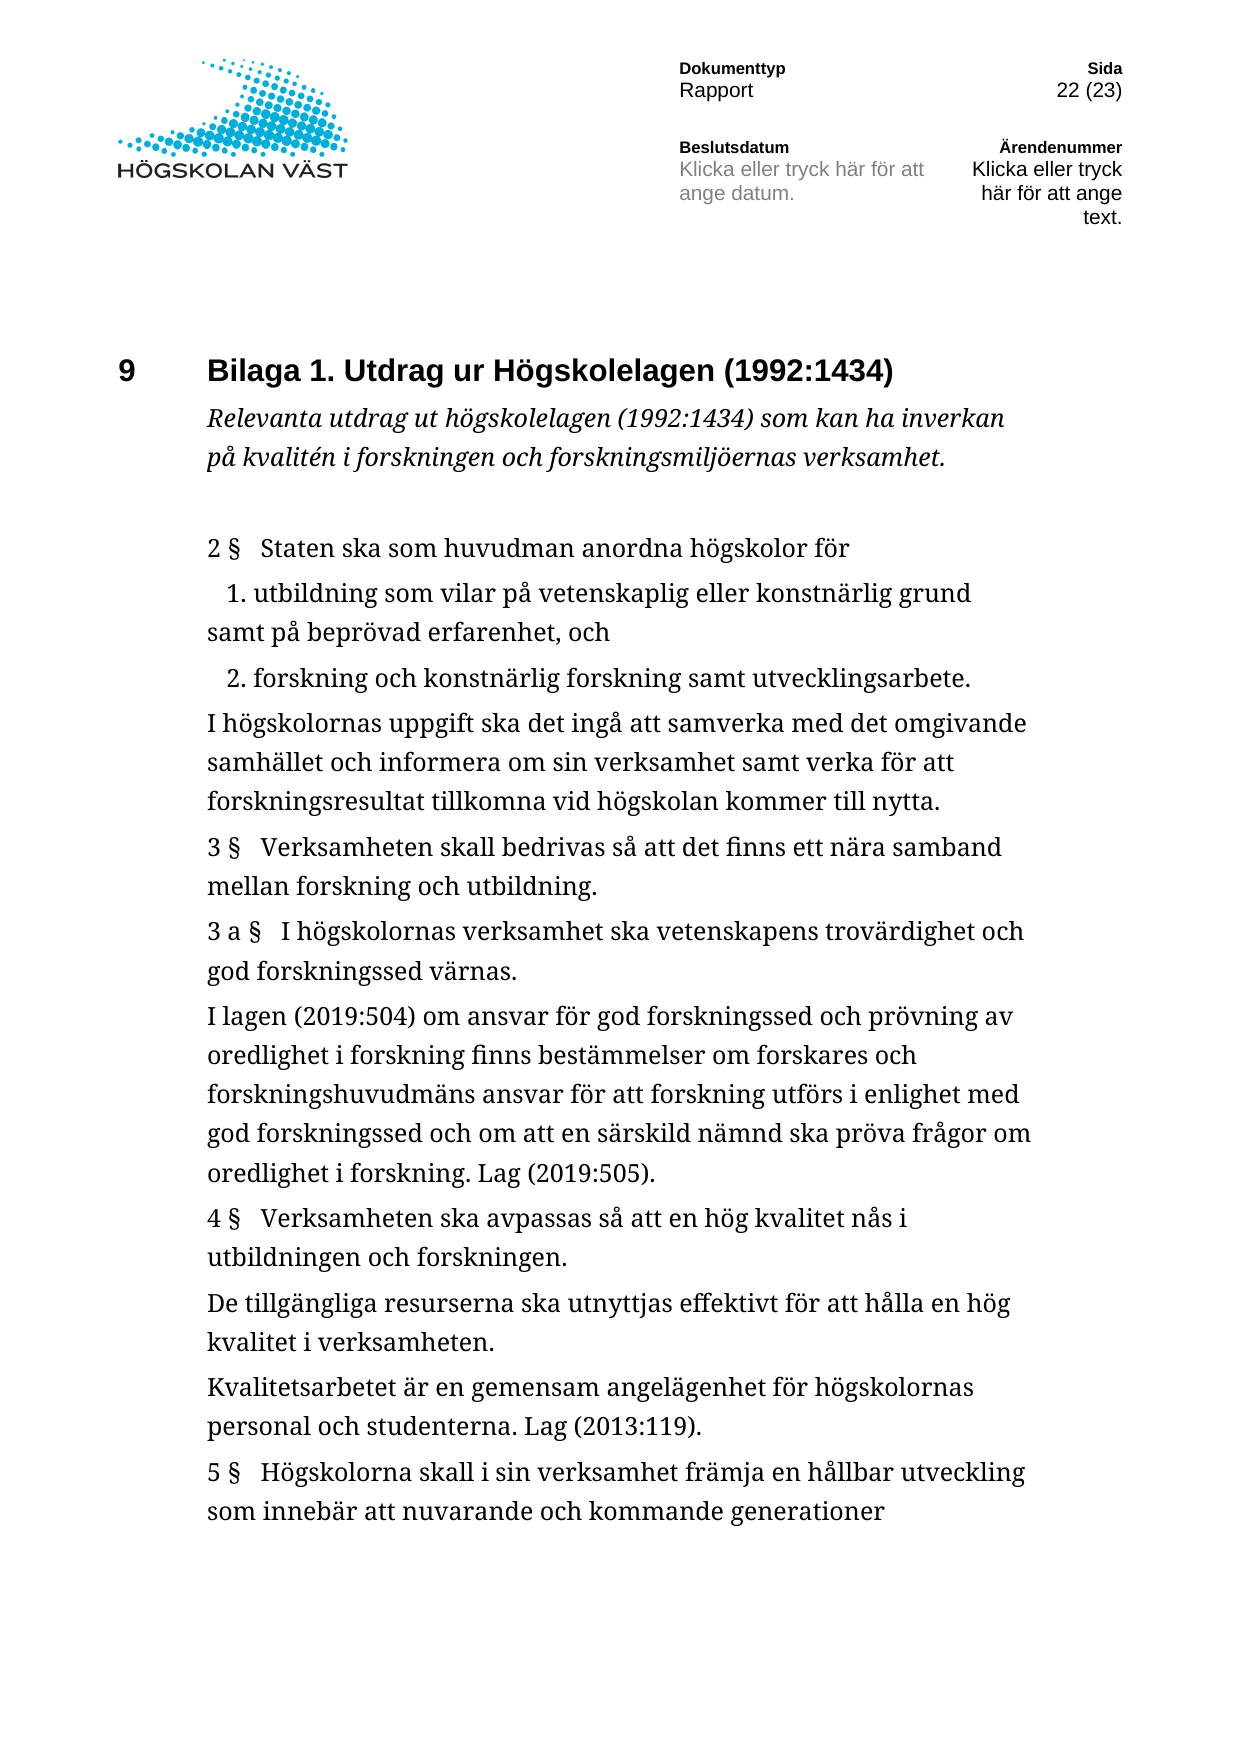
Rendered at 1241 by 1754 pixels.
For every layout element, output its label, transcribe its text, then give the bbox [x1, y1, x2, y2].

text 1. utbildning som vilar på vetenskaplig eller konstnärlig grund samt på beprövad erfarenhet, och [207, 576, 1033, 649]
text 2 § Staten ska som huvudman anordna högskolor för [207, 530, 1033, 564]
subtitle Bilaga 1. Utdrag ur Högskolelagen (1992:1434) [118, 352, 1033, 388]
text I högskolornas uppgift ska det ingå att samverka med det omgivande samhället och informera om sin verksamhet samt verka för att forskningsresultat tillkomna vid högskolan kommer till nytta. [207, 706, 1033, 818]
text 3 § Verksamheten skall bedrivas så att det finns ett nära samband mellan forskning och utbildning. [207, 829, 1033, 903]
text 4 § Verksamheten ska avpassas så att en hög kvalitet nås i utbildningen och forskningen. [207, 1201, 1033, 1274]
text Kvalitetsarbetet är en gemensam angelägenhet för högskolornas personal och studenterna. Lag (2013:119). [207, 1370, 1033, 1443]
text I lagen (2019:504) om ansvar för god forskningssed och prövning av oredlighet i forskning finns bestämmelser om forskares och forskningshuvudmäns ansvar för att forskning utförs i enlighet med god forskningssed och om att en särskild nämnd ska pröva frågor om oredlighet i forskning. Lag (2019:505). [207, 999, 1033, 1189]
text De tillgängliga resurserna ska utnyttjas effektivt för att hålla en hög kvalitet i verksamheten. [207, 1285, 1033, 1358]
text 3 a § I högskolornas verksamhet ska vetenskapens trovärdighet och god forskningssed värnas. [207, 914, 1033, 987]
picture [118, 59, 348, 178]
text Relevanta utdrag ut högskolelagen (1992:1434) som kan ha inverkan på kvalitén i forskningen och forskningsmiljöernas verksamhet. [207, 400, 1033, 473]
text 2. forskning och konstnärlig forskning samt utvecklingsarbete. [207, 660, 1033, 694]
